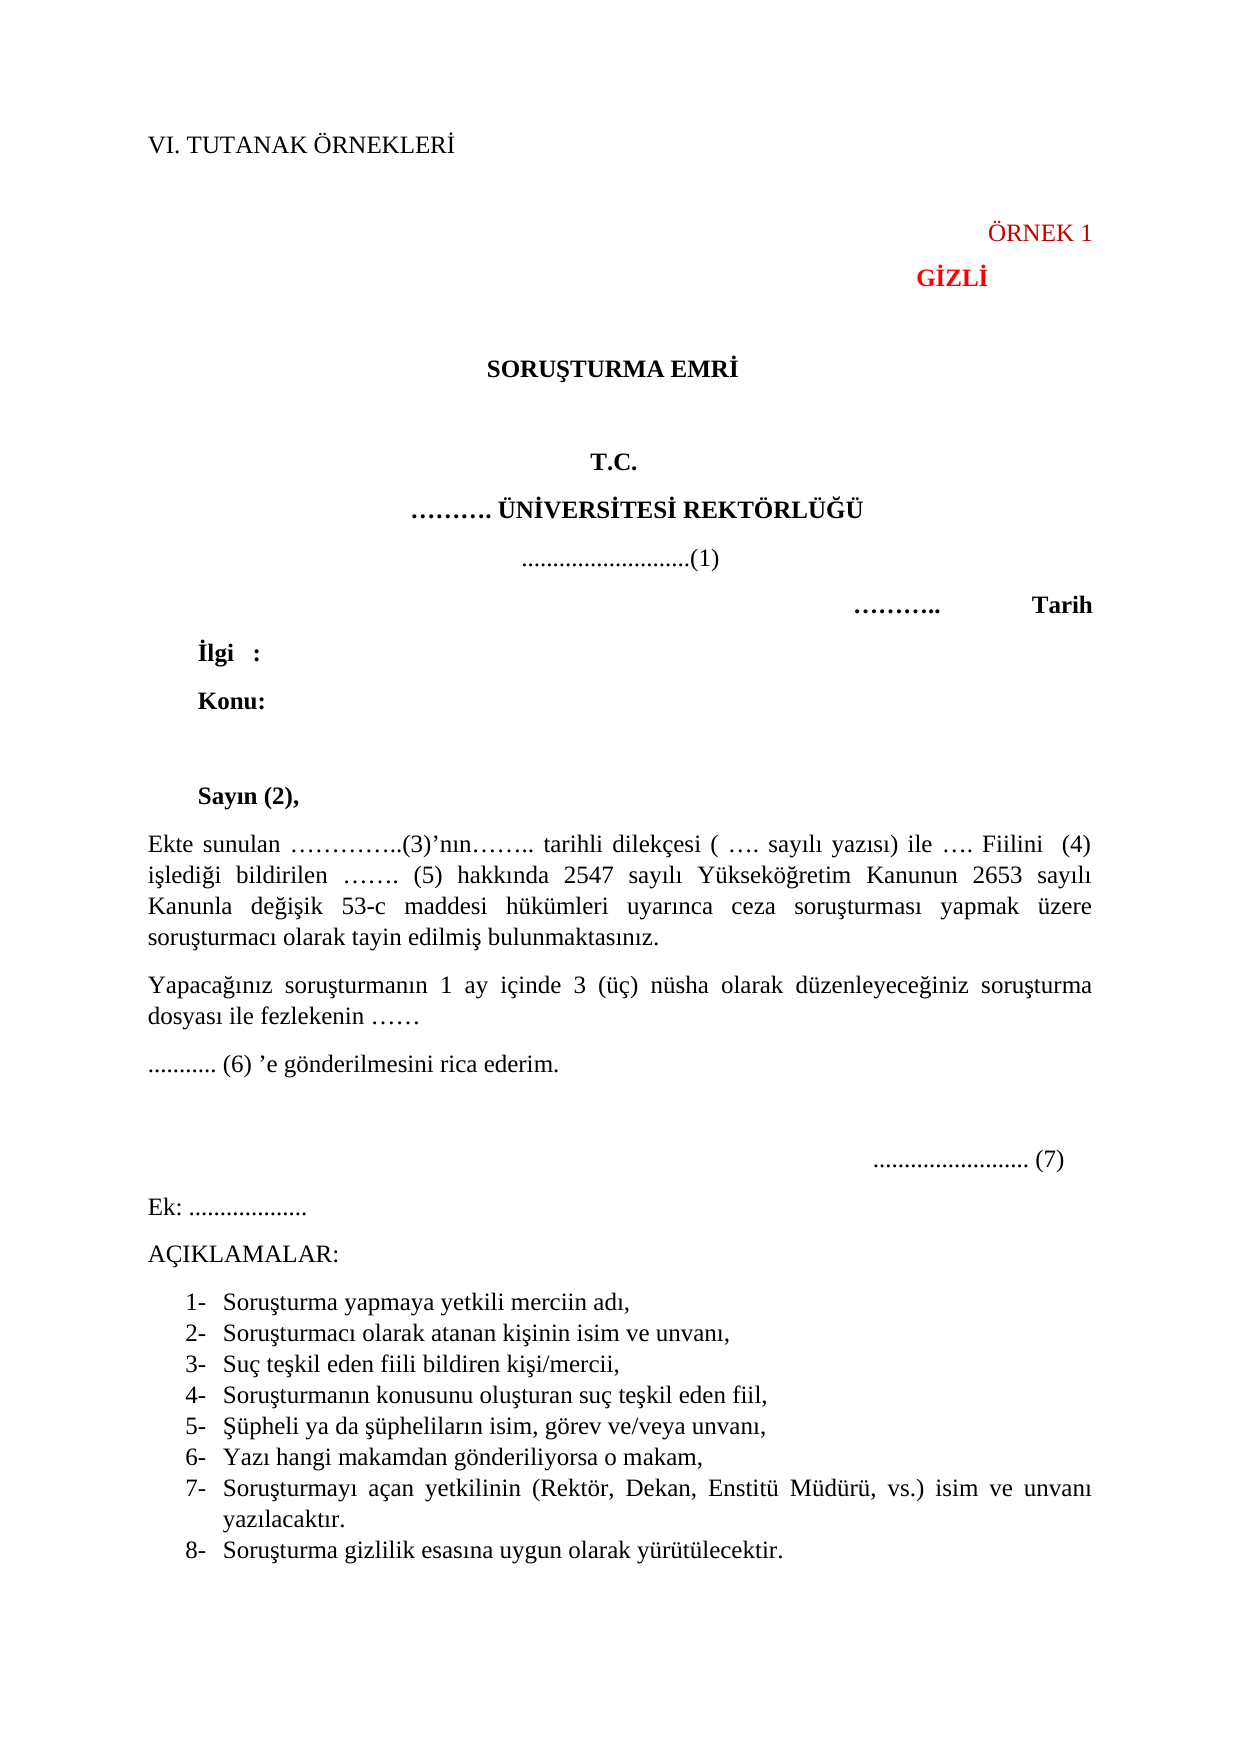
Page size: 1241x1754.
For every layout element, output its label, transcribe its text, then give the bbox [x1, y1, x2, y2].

list Soruşturmayı açan yetkilinin (Rektör, Dekan, Enstitü Müdürü, vs.) isim ve unvanı yazılacaktır. [185, 1473, 1093, 1533]
text AÇIKLAMALAR: [148, 1239, 1093, 1268]
list Suç teşkil eden fiili bildiren kişi/mercii, [185, 1349, 1093, 1378]
text ……….. Tarih [148, 591, 1093, 619]
text T.C. [148, 447, 1093, 476]
text ........... (6) ’e gönderilmesini rica ederim. [148, 1049, 1093, 1077]
text Yapacağınız soruşturmanın 1 ay içinde 3 (üç) nüsha olarak düzenleyeceğiniz soruşturma dosyası ile fezlekenin …… [148, 970, 1093, 1030]
text Ekte sunulan …………..(3)’nın…….. tarihli dilekçesi ( …. sayılı yazısı) ile …. Fiilini (4) işlediği bildirilen ……. (5) hakkında 2547 sayılı Yükseköğretim Kanunun 2653 sayılı Kanunla değişik 53-c maddesi hükümleri uyarınca ceza soruşturması yapmak üzere soruşturmacı olarak tayin edilmiş bulunmaktasınız. [148, 829, 1093, 951]
text İlgi : [148, 638, 1093, 667]
list Soruşturma yapmaya yetkili merciin adı, [185, 1287, 1093, 1316]
list Soruşturmanın konusunu oluşturan suç teşkil eden fiil, [185, 1380, 1093, 1409]
text ÖRNEK 1 [148, 218, 1093, 247]
text ......................... (7) [148, 1144, 1093, 1173]
text Konu: [148, 686, 1093, 715]
list Soruşturma gizlilik esasına uygun olarak yürütülecektir. [185, 1536, 1093, 1564]
list Şüpheli ya da şüpheliların isim, görev ve/veya unvanı, [185, 1411, 1093, 1440]
text ………. ÜNİVERSİTESİ REKTÖRLÜĞÜ [148, 495, 1093, 524]
list Yazı hangi makamdan gönderiliyorsa o makam, [185, 1442, 1093, 1471]
list Soruşturmacı olarak atanan kişinin isim ve unvanı, [185, 1318, 1093, 1347]
text VI. TUTANAK ÖRNEKLERİ [148, 131, 1093, 159]
text Ek: ................... [148, 1192, 1093, 1221]
text ...........................(1) [148, 543, 1093, 572]
text SORUŞTURMA EMRİ [148, 354, 1093, 383]
text Sayın (2), [148, 781, 1093, 810]
text GİZLİ [148, 263, 1093, 292]
